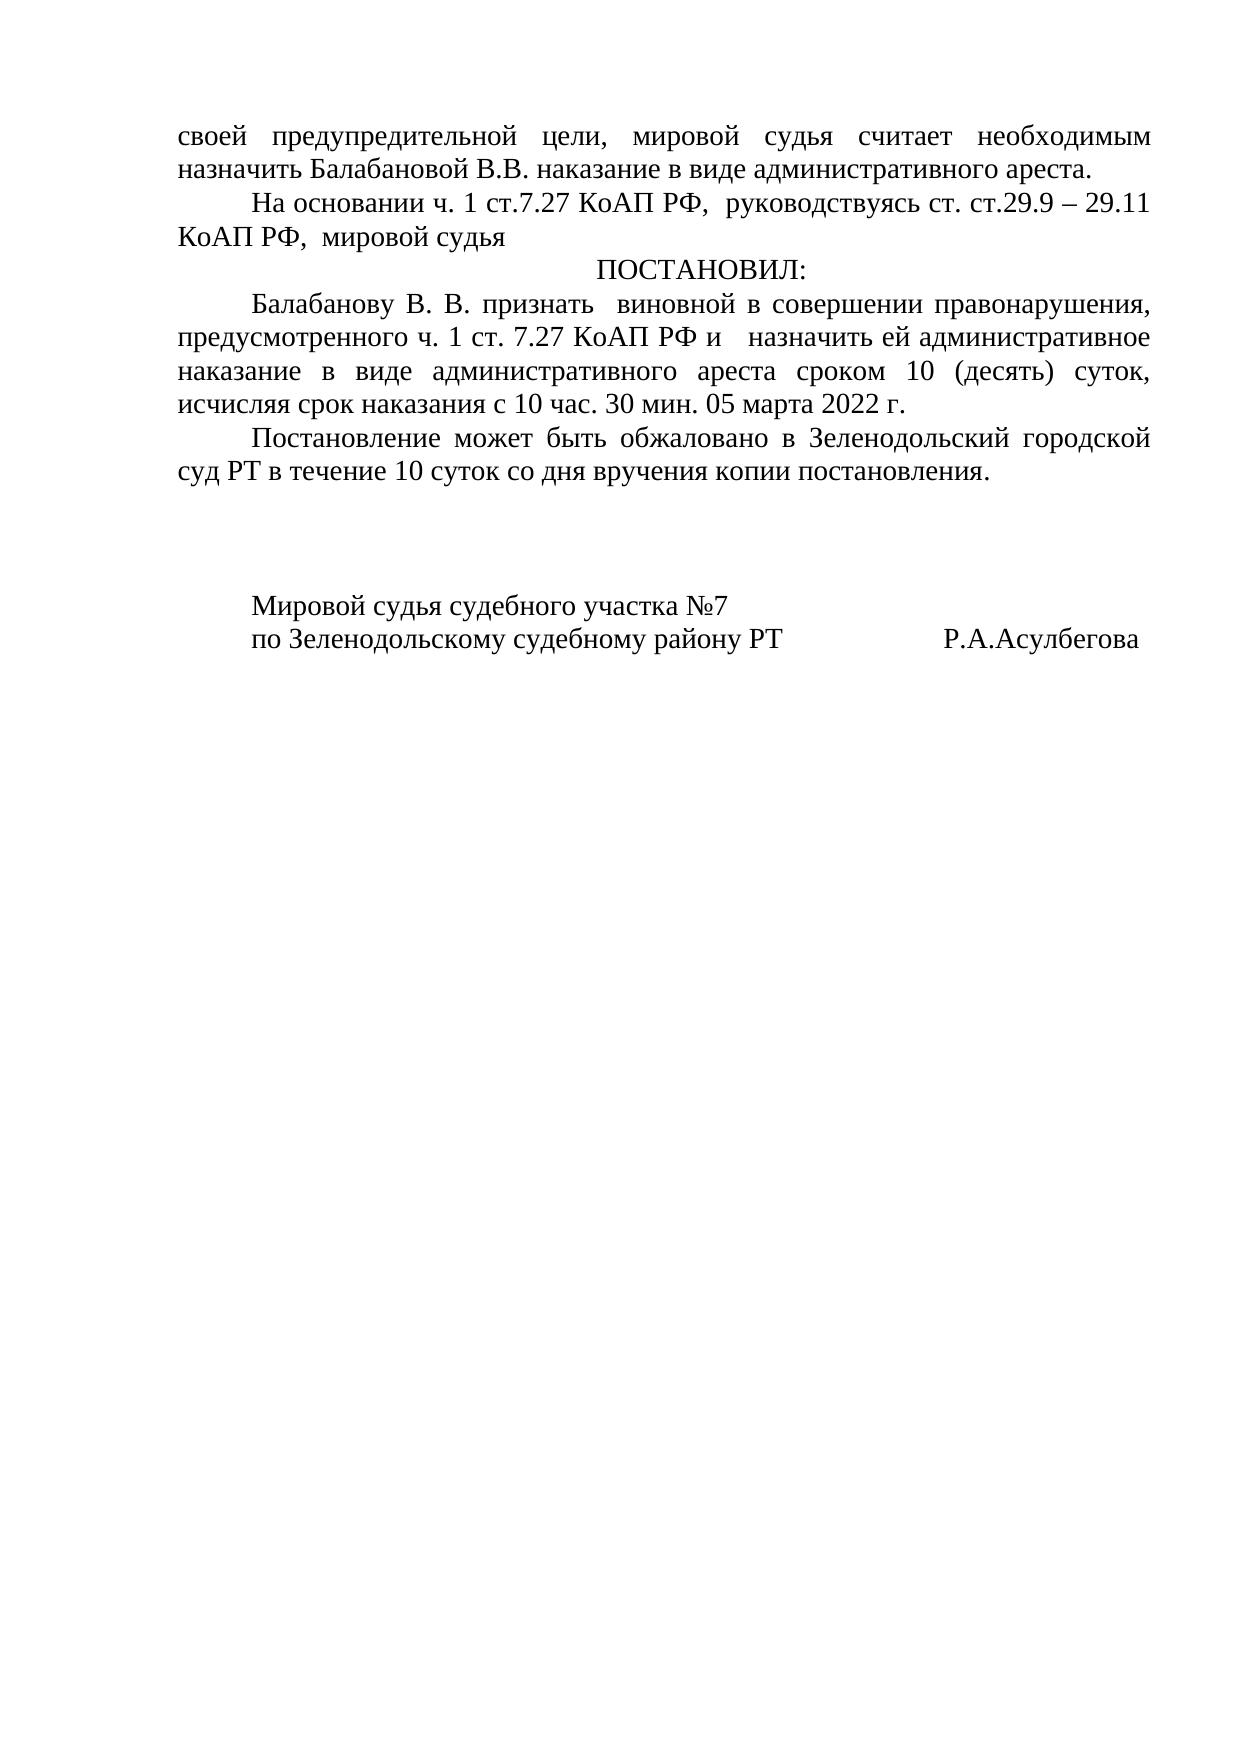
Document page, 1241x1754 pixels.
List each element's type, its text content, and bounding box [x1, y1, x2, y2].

text ПОСТАНОВИЛ: [177, 252, 1152, 286]
text Мировой судья судебного участка №7 [177, 588, 1152, 621]
text Балабанову В. В. признать виновной в совершении правонарушения, предусмотренного ч. 1 ст. 7.27 КоАП РФ и назначить ей административное наказание в виде административного ареста сроком 10 (десять) суток, исчисляя срок наказания с 10 час. 30 мин. 05 марта 2022 г. [177, 286, 1152, 420]
text На основании ч. 1 ст.7.27 КоАП РФ, руководствуясь ст. ст.29.9 – 29.11 КоАП РФ, мировой судья [177, 185, 1152, 252]
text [177, 118, 1152, 185]
text Постановление может быть обжаловано в Зеленодольский городской суд РТ в течение 10 суток со дня вручения копии постановления. [177, 420, 1152, 487]
text по Зеленодольскому судебному району РТ Р.А.Асулбегова [177, 621, 1152, 655]
